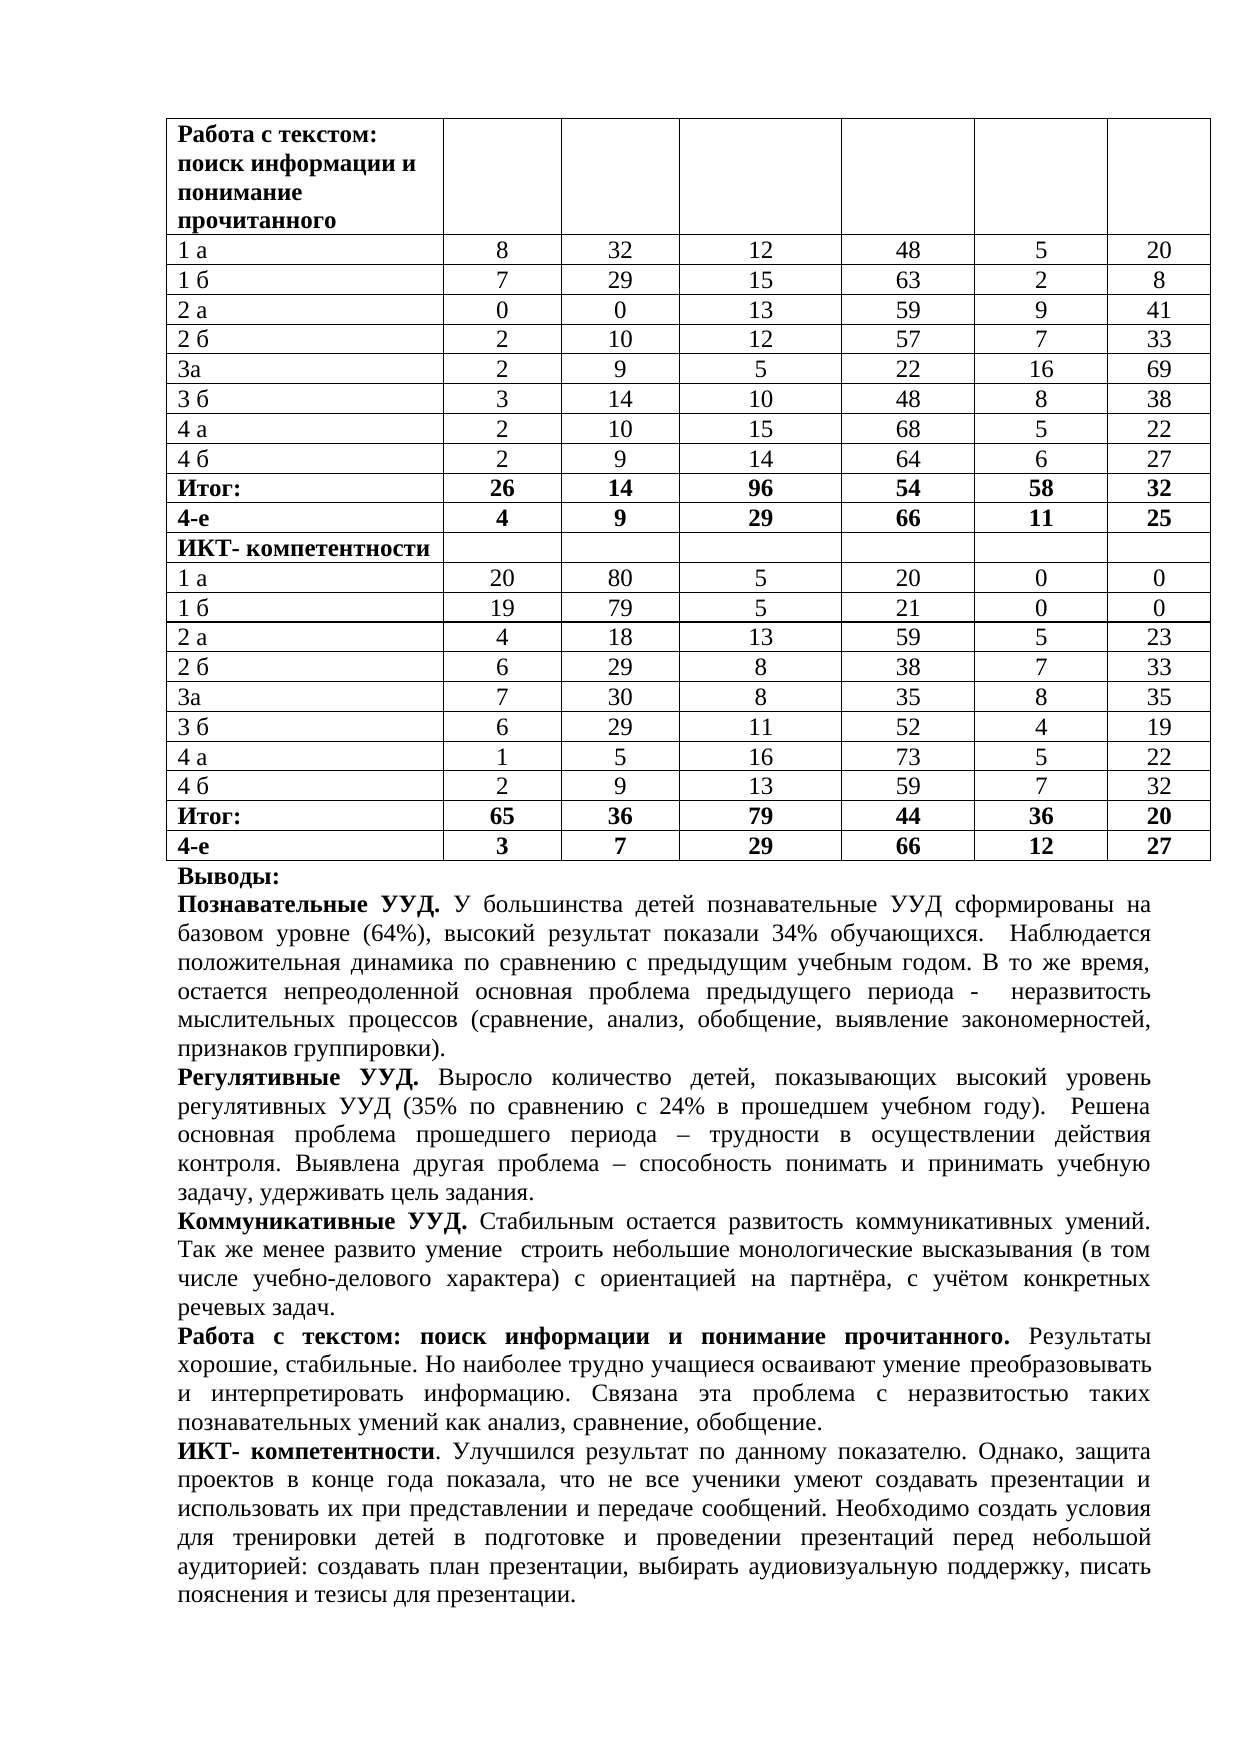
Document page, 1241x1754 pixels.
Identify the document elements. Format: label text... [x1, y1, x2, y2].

table_cell [975, 119, 1107, 234]
table_cell 8 [444, 235, 561, 264]
table_cell 29 [562, 712, 679, 741]
table_cell 1 [444, 742, 561, 770]
table_cell [680, 533, 841, 562]
table_cell 68 [842, 414, 974, 443]
table_cell [562, 533, 679, 562]
table_cell 8 [975, 384, 1107, 413]
table_cell 32 [1108, 771, 1210, 800]
table_cell 5 [680, 354, 841, 383]
table_cell 1 б [167, 593, 443, 621]
table_cell 15 [680, 414, 841, 443]
table_cell 18 [562, 623, 679, 651]
table_cell 4 а [167, 742, 443, 770]
table_cell 7 [975, 325, 1107, 353]
table_cell [975, 533, 1107, 562]
text Работа с текстом: поиск информации и понимание прочитанного. Результаты хорошие, стабильные. Но наиболее трудно учащиеся осваивают умение преобразовывать и интерпретировать информацию. Связана эта проблема с неразвитостью таких познавательных умений как анализ, сравнение, обобщение. [177, 1321, 1152, 1436]
table_cell 6 [975, 444, 1107, 472]
text Коммуникативные УУД. Стабильным остается развитость коммуникативных умений. Так же менее развито умение строить небольшие монологические высказывания (в том числе учебно-делового характера) с ориентацией на партнёра, с учётом конкретных речевых задач. [177, 1206, 1152, 1321]
table_cell 3а [167, 682, 443, 711]
table_cell 22 [842, 354, 974, 383]
table_cell 23 [1108, 623, 1210, 651]
table_cell 19 [444, 593, 561, 621]
table_cell 0 [444, 295, 561, 323]
table_cell 6 [444, 652, 561, 681]
table_cell 9 [562, 503, 679, 532]
table_cell 0 [975, 593, 1107, 621]
table_cell 9 [562, 771, 679, 800]
table_cell 36 [562, 801, 679, 830]
table_cell 2 [975, 265, 1107, 294]
table_cell 2 б [167, 325, 443, 353]
table_cell 33 [1108, 652, 1210, 681]
table_cell 32 [562, 235, 679, 264]
table_cell 66 [842, 831, 974, 860]
table_cell 66 [842, 503, 974, 532]
table_cell 38 [842, 652, 974, 681]
table_cell 0 [1108, 593, 1210, 621]
table_cell [842, 119, 974, 234]
table_cell [444, 533, 561, 562]
table_cell 8 [680, 682, 841, 711]
table_cell 4-е [167, 503, 443, 532]
table_cell 9 [562, 354, 679, 383]
table_cell [562, 119, 679, 234]
table_cell 79 [562, 593, 679, 621]
table_cell 2 б [167, 652, 443, 681]
table_cell 2 [444, 414, 561, 443]
table_cell 12 [680, 235, 841, 264]
table_cell 7 [444, 682, 561, 711]
table_cell [1108, 119, 1210, 234]
table_cell 8 [680, 652, 841, 681]
table_cell 58 [975, 474, 1107, 502]
table_cell 22 [1108, 414, 1210, 443]
table_cell 30 [562, 682, 679, 711]
table_cell 3 б [167, 712, 443, 741]
text Выводы: [177, 861, 1152, 889]
table_cell 5 [562, 742, 679, 770]
table_cell 5 [680, 593, 841, 621]
table_cell 14 [562, 474, 679, 502]
table_cell 65 [444, 801, 561, 830]
table_cell 3 [444, 384, 561, 413]
table_cell 16 [975, 354, 1107, 383]
table_cell 1 а [167, 563, 443, 592]
table_cell 57 [842, 325, 974, 353]
table_cell 22 [1108, 742, 1210, 770]
table_cell 35 [842, 682, 974, 711]
table_cell 11 [975, 503, 1107, 532]
table_cell 79 [680, 801, 841, 830]
text ИКТ- компетентности. Улучшился результат по данному показателю. Однако, защита проектов в конце года показала, что не все ученики умеют создавать презентации и использовать их при представлении и передаче сообщений. Необходимо создать условия для тренировки детей в подготовке и проведении презентаций перед небольшой аудиторией: создавать план презентации, выбирать аудиовизуальную поддержку, писать пояснения и тезисы для презентации. [177, 1436, 1152, 1608]
table_cell 41 [1108, 295, 1210, 323]
table_cell 14 [680, 444, 841, 472]
table_cell 5 [680, 563, 841, 592]
table_cell 4 [975, 712, 1107, 741]
text Регулятивные УУД. Выросло количество детей, показывающих высокий уровень регулятивных УУД (35% по сравнению с 24% в прошедшем учебном году). Решена основная проблема прошедшего периода – трудности в осуществлении действия контроля. Выявлена другая проблема – способность понимать и принимать учебную задачу, удерживать цель задания. [177, 1062, 1152, 1206]
table_cell 2 [444, 444, 561, 472]
table_cell 38 [1108, 384, 1210, 413]
table_cell 5 [975, 742, 1107, 770]
table_cell 27 [1108, 444, 1210, 472]
table_cell 48 [842, 384, 974, 413]
table_cell 9 [562, 444, 679, 472]
table_cell 7 [975, 771, 1107, 800]
table_cell 21 [842, 593, 974, 621]
table_cell 8 [1108, 265, 1210, 294]
table_cell 20 [444, 563, 561, 592]
table_cell 0 [1108, 563, 1210, 592]
table_cell 1 а [167, 235, 443, 264]
table_cell 7 [562, 831, 679, 860]
table_cell 73 [842, 742, 974, 770]
table_cell 12 [975, 831, 1107, 860]
table_cell 48 [842, 235, 974, 264]
table_cell 13 [680, 295, 841, 323]
table_cell Итог: [167, 801, 443, 830]
table_cell Итог: [167, 474, 443, 502]
table_cell 52 [842, 712, 974, 741]
table_cell 25 [1108, 503, 1210, 532]
table_cell 10 [680, 384, 841, 413]
table_cell 3а [167, 354, 443, 383]
table_cell 5 [975, 235, 1107, 264]
table_cell 29 [680, 831, 841, 860]
table_cell 29 [562, 265, 679, 294]
table_cell 20 [1108, 235, 1210, 264]
table_cell 7 [975, 652, 1107, 681]
table_cell 26 [444, 474, 561, 502]
table_cell 44 [842, 801, 974, 830]
table_cell 8 [975, 682, 1107, 711]
table_cell 9 [975, 295, 1107, 323]
table_cell 54 [842, 474, 974, 502]
table_cell 10 [562, 325, 679, 353]
table_cell 2 [444, 325, 561, 353]
table_cell 2 а [167, 623, 443, 651]
table_cell 32 [1108, 474, 1210, 502]
table_cell 15 [680, 265, 841, 294]
table_cell 4-е [167, 831, 443, 860]
table_cell 2 [444, 354, 561, 383]
table_cell 29 [562, 652, 679, 681]
table_cell 4 б [167, 771, 443, 800]
table_cell 4 [444, 623, 561, 651]
table_cell 10 [562, 414, 679, 443]
table_cell 59 [842, 295, 974, 323]
table_cell 11 [680, 712, 841, 741]
table_cell 33 [1108, 325, 1210, 353]
table_cell 59 [842, 623, 974, 651]
table_cell 13 [680, 623, 841, 651]
table_cell 16 [680, 742, 841, 770]
table_cell 80 [562, 563, 679, 592]
table_cell 3 б [167, 384, 443, 413]
table_cell 20 [1108, 801, 1210, 830]
table_cell 35 [1108, 682, 1210, 711]
table_cell 19 [1108, 712, 1210, 741]
table_cell 29 [680, 503, 841, 532]
table_cell 63 [842, 265, 974, 294]
table_cell 1 б [167, 265, 443, 294]
table_cell 96 [680, 474, 841, 502]
table_cell [842, 533, 974, 562]
table_cell 14 [562, 384, 679, 413]
table_cell [680, 119, 841, 234]
table_cell 27 [1108, 831, 1210, 860]
table_cell 69 [1108, 354, 1210, 383]
table_cell 3 [444, 831, 561, 860]
table_cell 0 [975, 563, 1107, 592]
table_cell 12 [680, 325, 841, 353]
table_cell ИКТ- компетентности [167, 533, 443, 562]
table_cell 4 б [167, 444, 443, 472]
table_cell 0 [562, 295, 679, 323]
table_cell 4 а [167, 414, 443, 443]
table_cell 5 [975, 623, 1107, 651]
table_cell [167, 119, 443, 234]
table_cell [444, 119, 561, 234]
table_cell 2 [444, 771, 561, 800]
table_cell 59 [842, 771, 974, 800]
table_cell 2 а [167, 295, 443, 323]
table_cell 4 [444, 503, 561, 532]
table_cell 20 [842, 563, 974, 592]
table_cell [1108, 533, 1210, 562]
table_cell 6 [444, 712, 561, 741]
table_cell 13 [680, 771, 841, 800]
table_cell 64 [842, 444, 974, 472]
table_cell 5 [975, 414, 1107, 443]
table_cell 36 [975, 801, 1107, 830]
text Познавательные УУД. У большинства детей познавательные УУД сформированы на базовом уровне (64%), высокий результат показали 34% обучающихся. Наблюдается положительная динамика по сравнению с предыдущим учебным годом. В то же время, остается непреодоленной основная проблема предыдущего периода - неразвитость мыслительных процессов (сравнение, анализ, обобщение, выявление закономерностей, признаков группировки). [177, 889, 1152, 1062]
table_cell 7 [444, 265, 561, 294]
